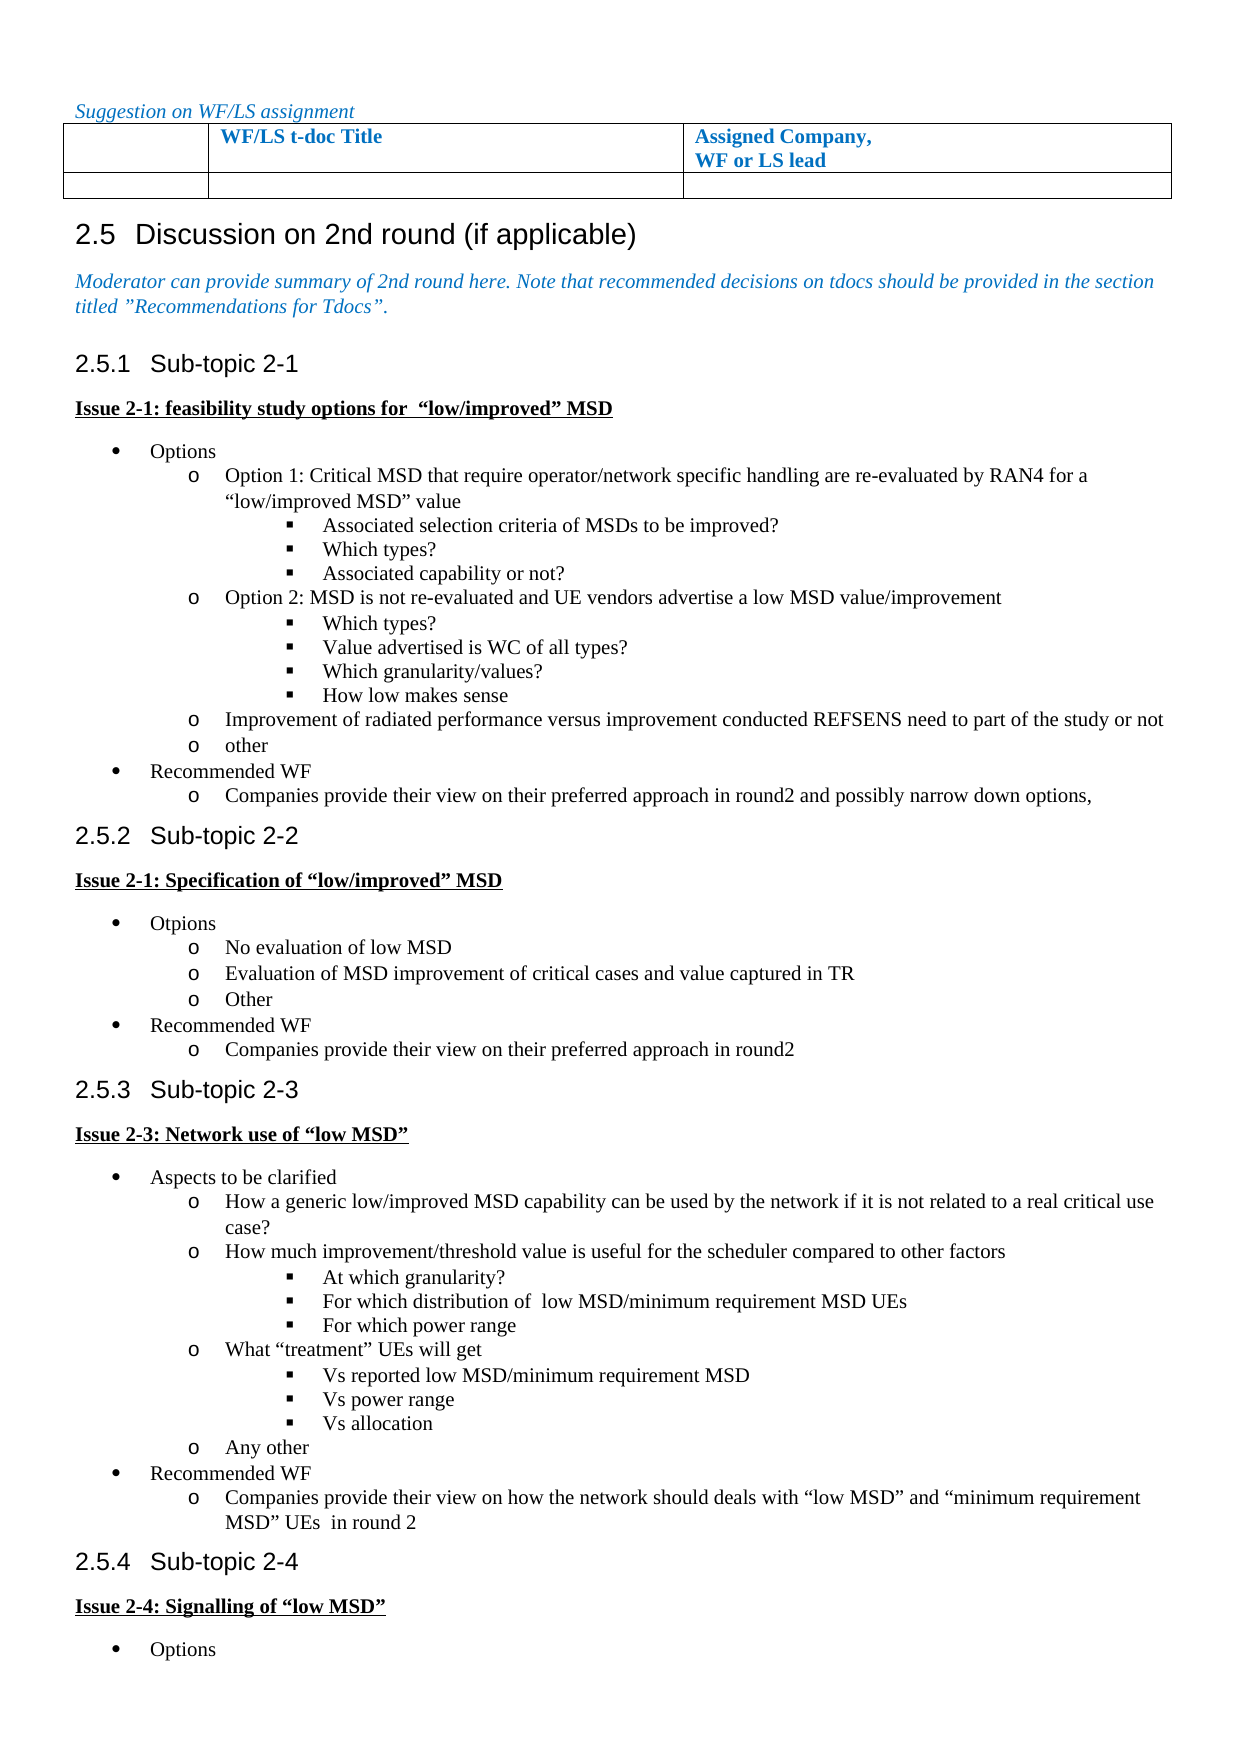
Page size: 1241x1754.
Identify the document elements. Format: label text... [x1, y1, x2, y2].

table_header [64, 124, 208, 172]
text Issue 2-3: Network use of “low MSD” [75, 1122, 1165, 1146]
list Recommended WF [112, 759, 1165, 783]
table_header WF/LS t-doc Title [209, 124, 683, 172]
list At which granularity? [285, 1265, 1165, 1289]
text Issue 2-4: Signalling of “low MSD” [75, 1594, 1165, 1618]
list What “treatment” UEs will get [187, 1337, 1165, 1363]
subtitle Discussion on 2nd round (if applicable) [75, 217, 1165, 251]
subtitle Sub-topic 2-1 [75, 349, 1165, 378]
list Other [187, 987, 1165, 1012]
subtitle Sub-topic 2-3 [75, 1075, 1165, 1103]
list Vs power range [285, 1387, 1165, 1411]
list Aspects to be clarified [112, 1165, 1165, 1189]
list Associated selection criteria of MSDs to be improved? [285, 513, 1165, 537]
text Suggestion on WF/LS assignment [75, 99, 1165, 123]
list Otpions [112, 911, 1165, 935]
list How low makes sense [285, 683, 1165, 707]
list Companies provide their view on their preferred approach in round2 and possibly narrow down options, [187, 783, 1165, 808]
list Which types? [285, 537, 1165, 561]
table_cell [684, 173, 1171, 197]
list How much improvement/threshold value is useful for the scheduler compared to other factors [187, 1239, 1165, 1265]
table_header Assigned Company, WF or LS lead [684, 124, 1171, 172]
list No evaluation of low MSD [187, 935, 1165, 961]
list Evaluation of MSD improvement of critical cases and value captured in TR [187, 961, 1165, 987]
list Option 1: Critical MSD that require operator/network specific handling are re-evaluated by RAN4 for a “low/improved MSD” value [187, 463, 1165, 513]
list For which power range [285, 1313, 1165, 1337]
list Recommended WF [112, 1012, 1165, 1037]
list Vs reported low MSD/minimum requirement MSD [285, 1363, 1165, 1387]
list Vs allocation [285, 1411, 1165, 1435]
list Options [112, 439, 1165, 463]
list Associated capability or not? [285, 561, 1165, 585]
list How a generic low/improved MSD capability can be used by the network if it is not related to a real critical use case? [187, 1189, 1165, 1239]
list Companies provide their view on their preferred approach in round2 [187, 1037, 1165, 1062]
list Options [112, 1637, 1165, 1661]
list Any other [187, 1435, 1165, 1461]
list other [187, 733, 1165, 759]
list Option 2: MSD is not re-evaluated and UE vendors advertise a low MSD value/improvement [187, 585, 1165, 611]
list Recommended WF [112, 1461, 1165, 1484]
list Companies provide their view on how the network should deals with “low MSD” and “minimum requirement MSD” UEs in round 2 [187, 1484, 1165, 1534]
list Which types? [285, 611, 1165, 635]
list Which granularity/values? [285, 659, 1165, 683]
table_cell [64, 173, 208, 197]
text Moderator can provide summary of 2nd round here. Note that recommended decisions on tdocs should be provided in the section titled ”Recommendations for Tdocs”. [75, 269, 1165, 318]
list For which distribution of low MSD/minimum requirement MSD UEs [285, 1289, 1165, 1313]
text Issue 2-1: Specification of “low/improved” MSD [75, 868, 1165, 892]
list Value advertised is WC of all types? [285, 635, 1165, 659]
subtitle Sub-topic 2-2 [75, 821, 1165, 850]
list Improvement of radiated performance versus improvement conducted REFSENS need to part of the study or not [187, 707, 1165, 733]
text Issue 2-1: feasibility study options for “low/improved” MSD [75, 396, 1165, 420]
subtitle Sub-topic 2-4 [75, 1547, 1165, 1576]
table_cell [209, 173, 683, 197]
